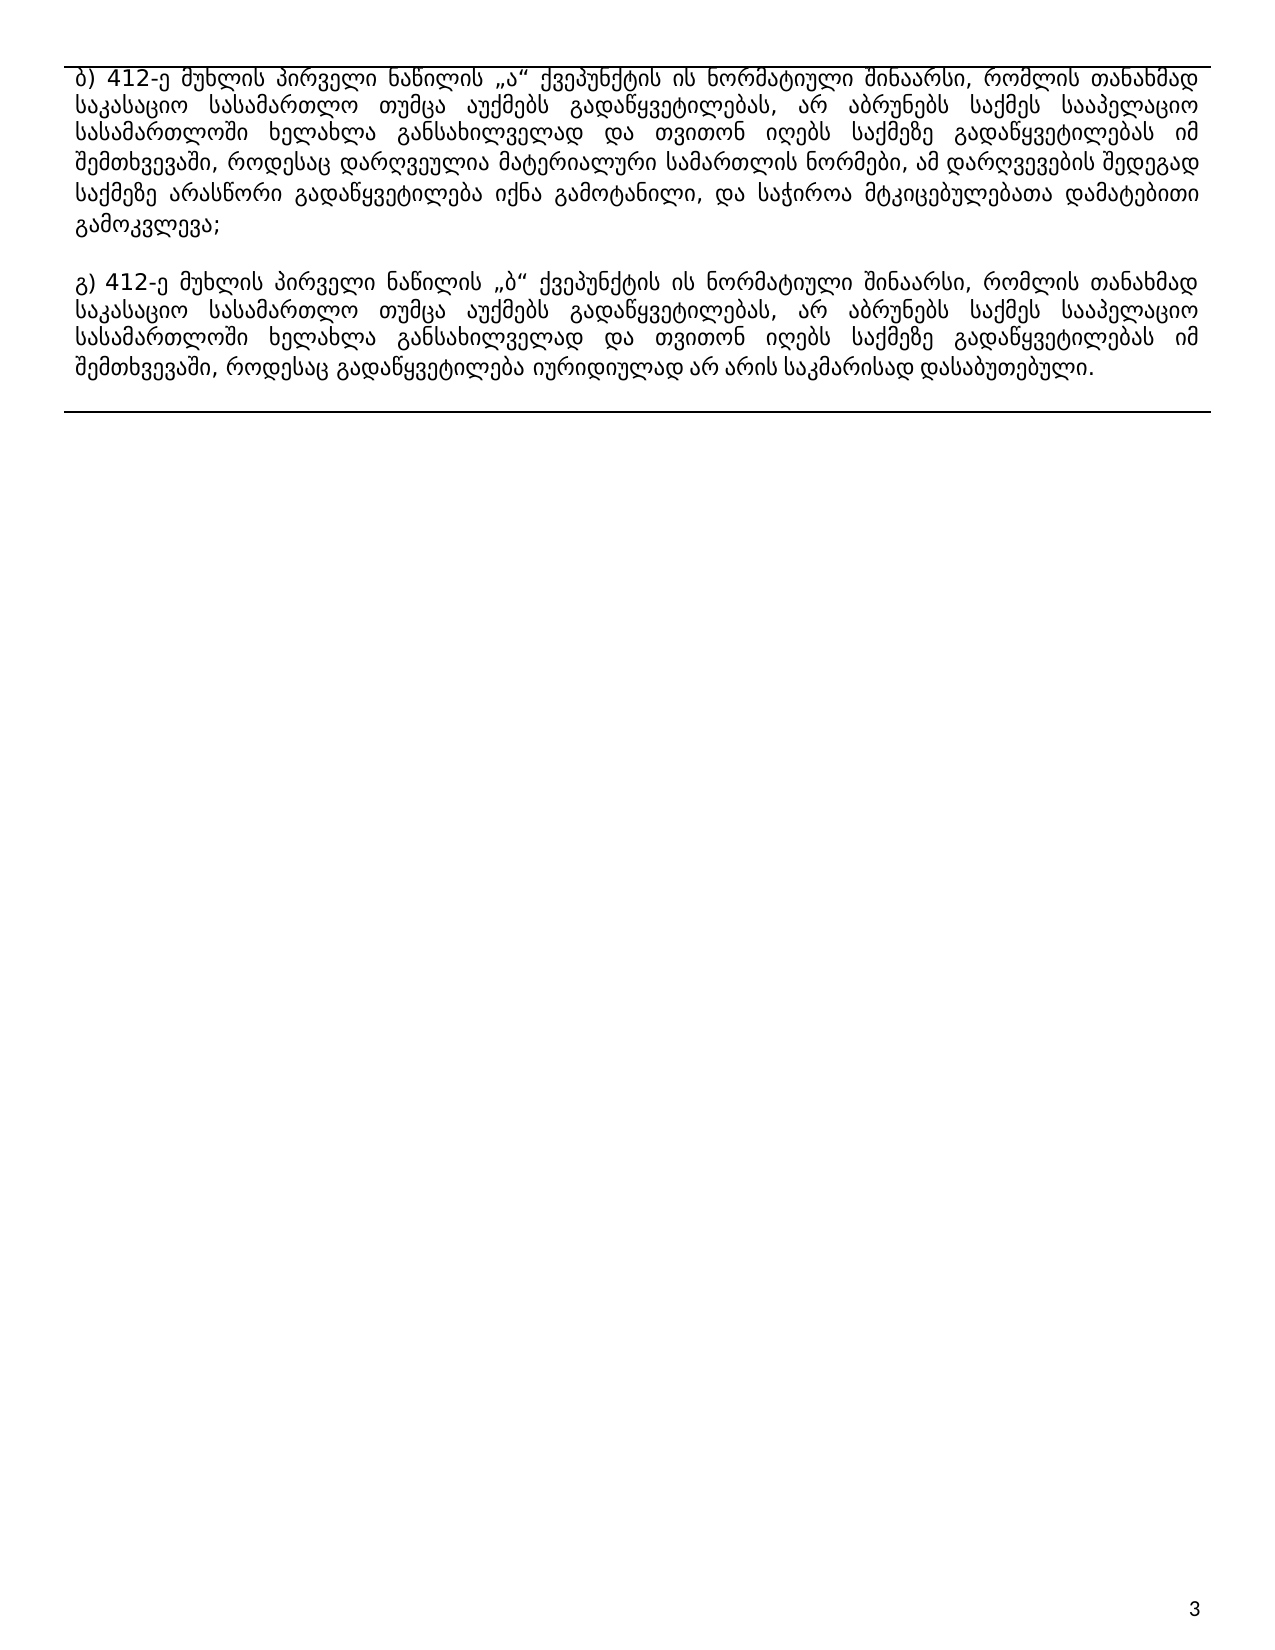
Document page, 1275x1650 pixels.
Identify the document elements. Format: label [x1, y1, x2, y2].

table_cell [64, 68, 1211, 411]
